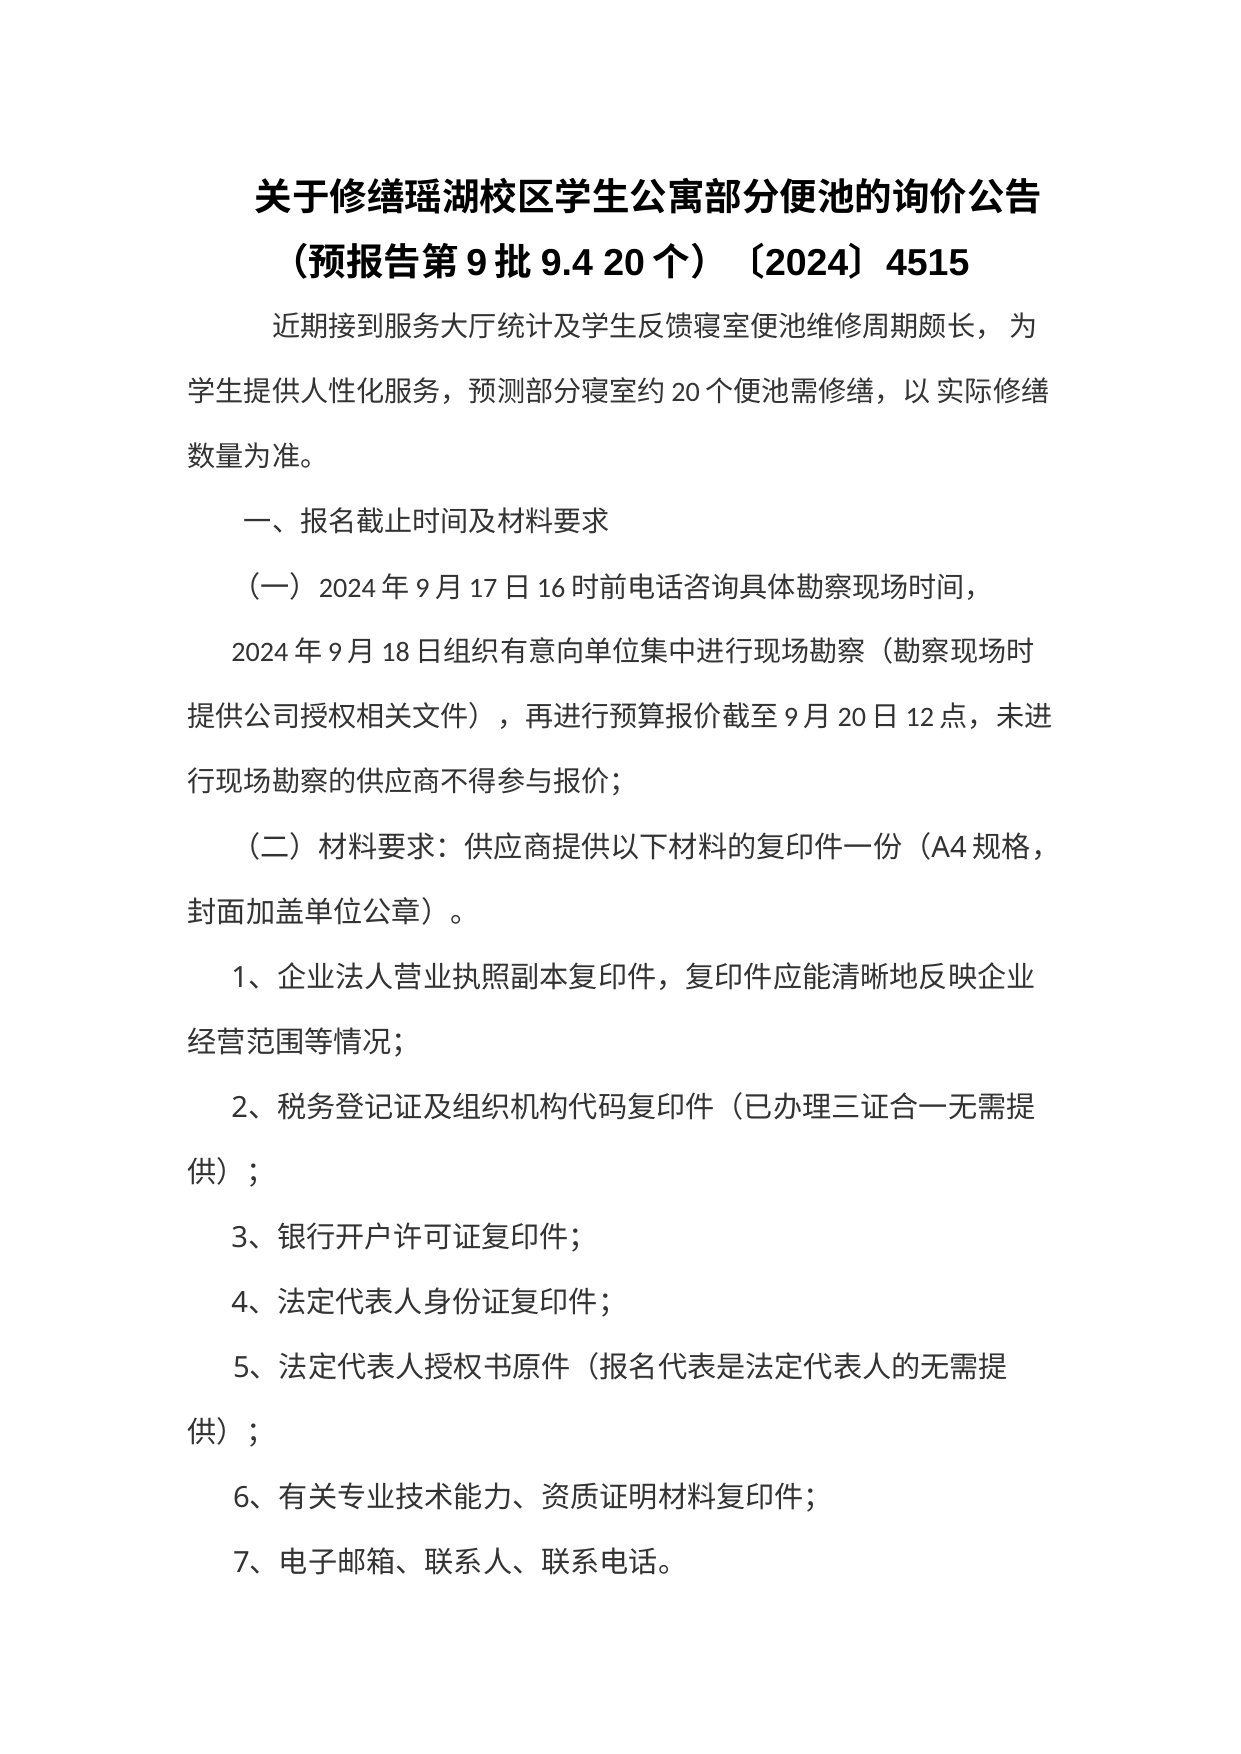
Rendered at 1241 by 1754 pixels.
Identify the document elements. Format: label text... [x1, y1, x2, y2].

text 近期接到服务大厅统计及学生反馈寝室便池维修周期颇长， 为学生提供人性化服务，预测部分寝室约20个便池需修缮，以 实际修缮数量为准。 [187, 292, 1053, 487]
text 5、法定代表人授权书原件（报名代表是法定代表人的无需提供）； [187, 1332, 1053, 1462]
text 一、报名截止时间及材料要求 [187, 487, 1053, 552]
text 6、有关专业技术能力、资质证明材料复印件； [187, 1462, 1053, 1527]
text 2、税务登记证及组织机构代码复印件（已办理三证合一无需提供）； [187, 1072, 1053, 1202]
text 关于修缮瑶湖校区学生公寓部分便池的询价公告（预报告第9批 9.4 20个）〔2024〕4515 [187, 162, 1053, 292]
text 4、法定代表人身份证复印件； [187, 1267, 1053, 1332]
text 1、企业法人营业执照副本复印件，复印件应能清晰地反映企业经营范围等情况； [187, 942, 1053, 1072]
text （二）材料要求：供应商提供以下材料的复印件一份（A4规格，封面加盖单位公章）。 [187, 812, 1053, 942]
text （一）2024年9月17日16时前电话咨询具体勘察现场时间， [187, 552, 1053, 617]
text 2024年9月18日组织有意向单位集中进行现场勘察（勘察现场时提供公司授权相关文件），再进行预算报价截至9月20日12点，未进行现场勘察的供应商不得参与报价； [187, 617, 1053, 812]
text 3、银行开户许可证复印件； [187, 1202, 1053, 1267]
text 7、电子邮箱、联系人、联系电话。 [187, 1527, 1053, 1592]
